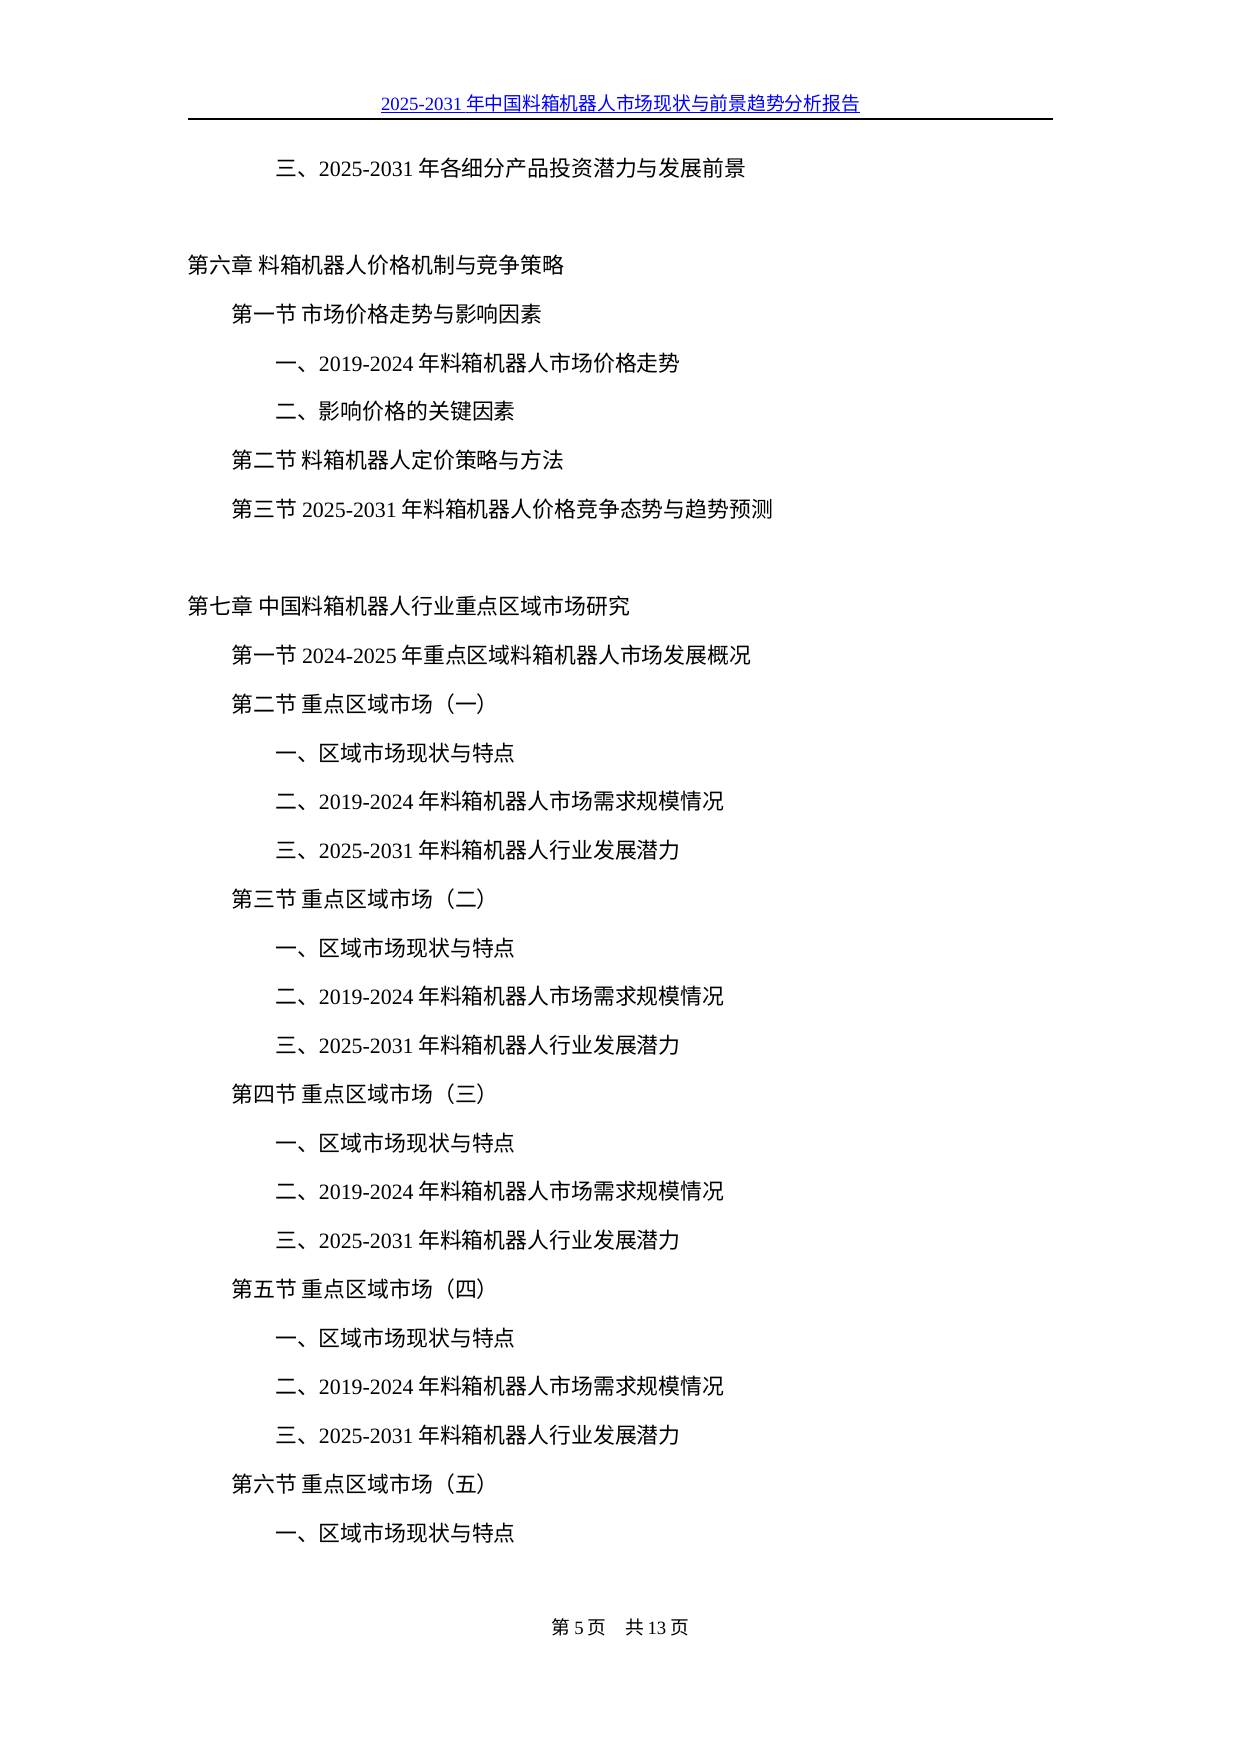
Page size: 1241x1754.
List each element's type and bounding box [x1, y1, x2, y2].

text [187, 150, 1053, 1548]
